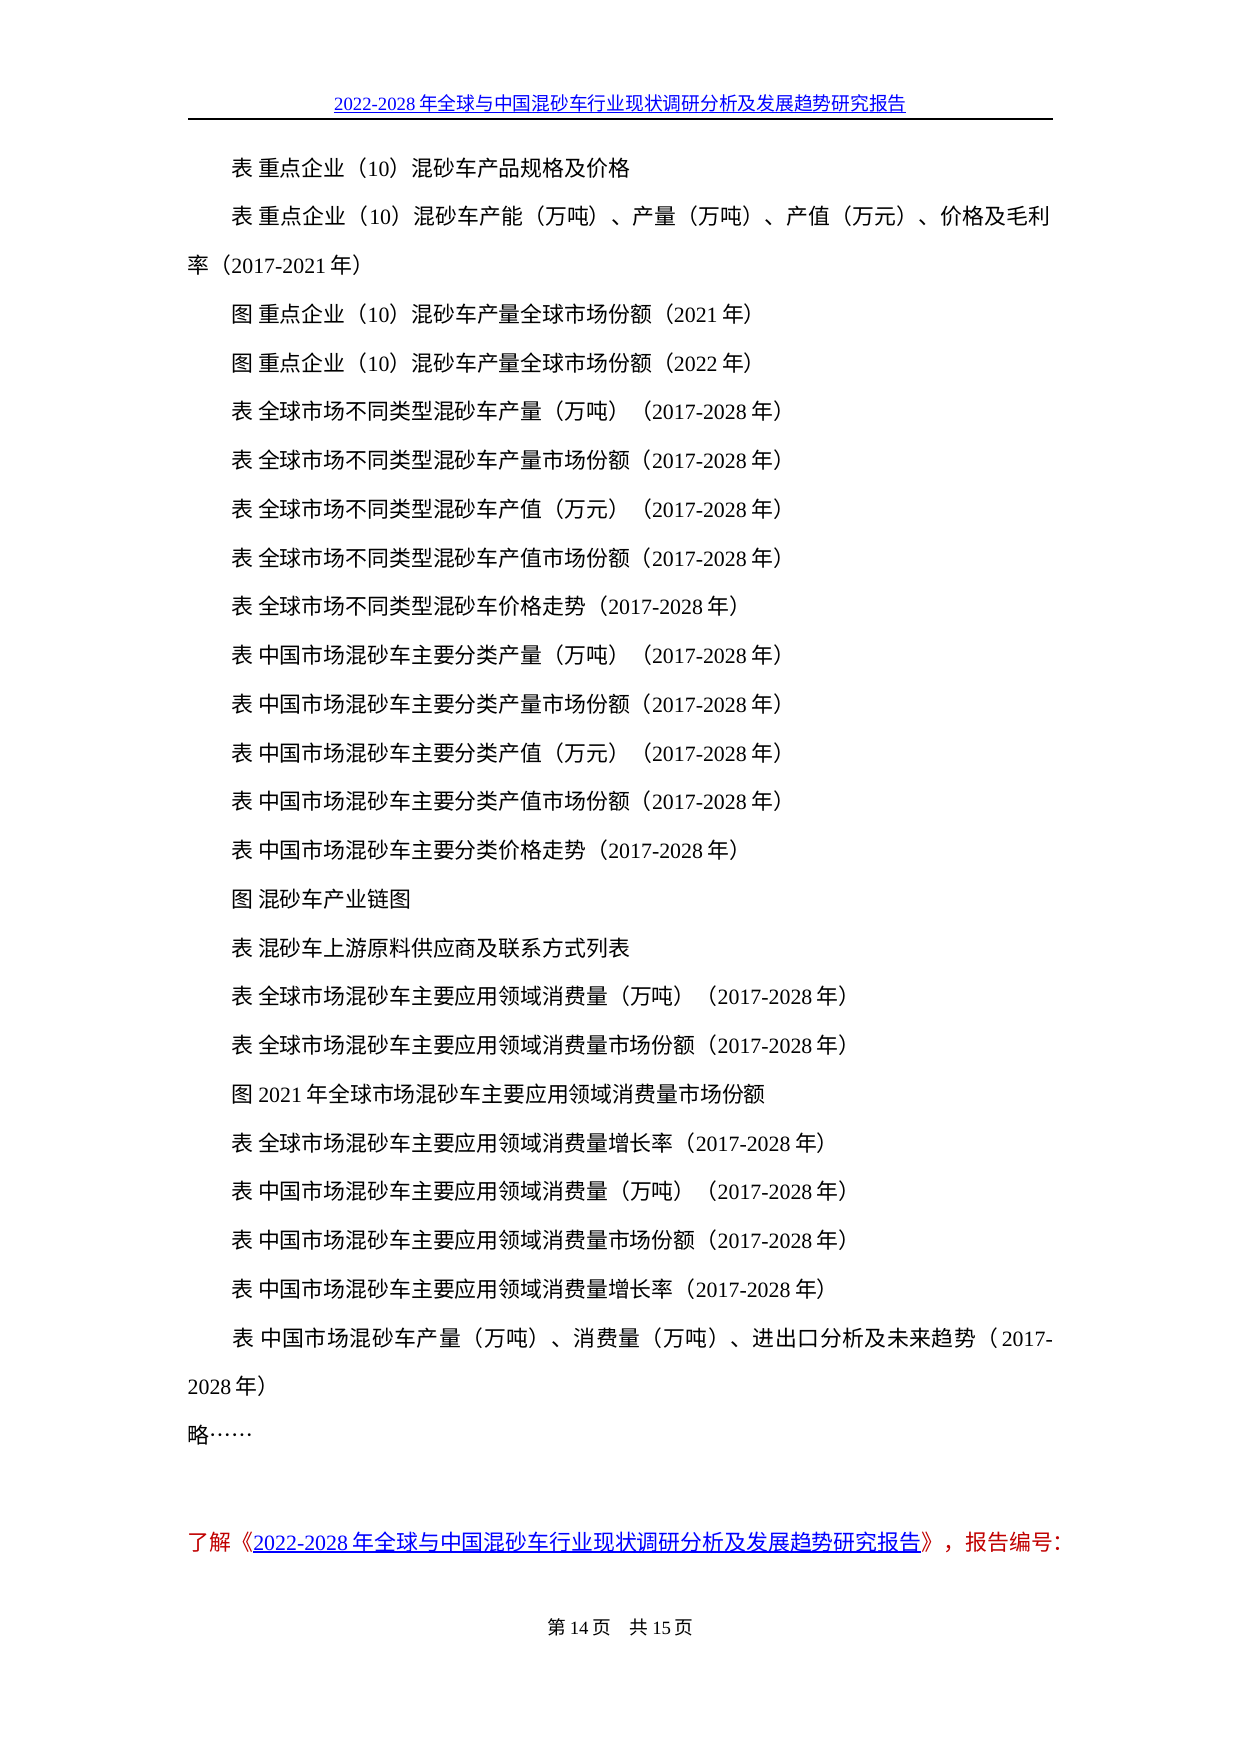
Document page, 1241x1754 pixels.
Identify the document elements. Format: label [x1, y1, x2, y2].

text [187, 1524, 1053, 1557]
text [187, 150, 1053, 1450]
